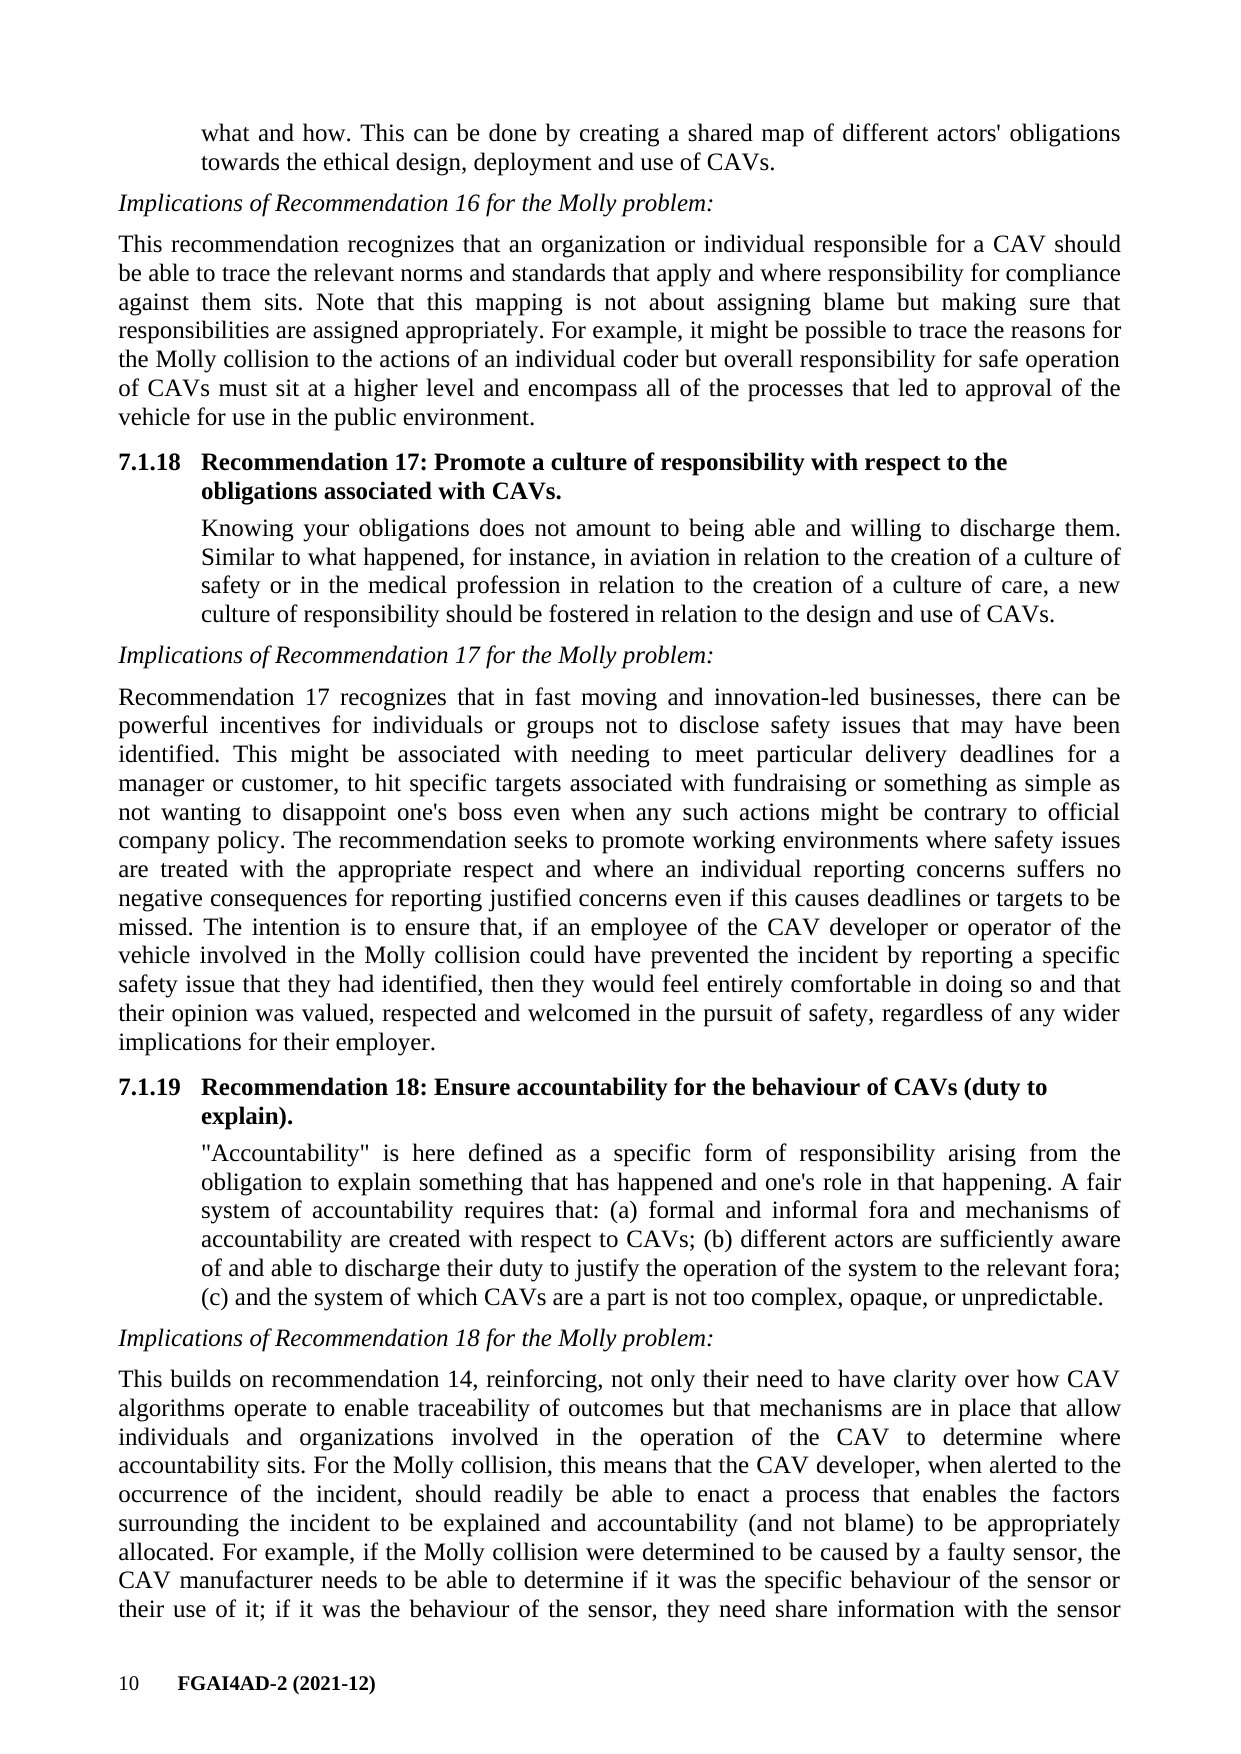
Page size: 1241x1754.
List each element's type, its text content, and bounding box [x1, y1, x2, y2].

text Implications of Recommendation 17 for the Molly problem: [118, 641, 1122, 669]
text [118, 1364, 1122, 1623]
text "Accountability" is here defined as a specific form of responsibility arising from the obligation to explain something that has happened and one's role in that happening. A fair system of accountability requires that: (a) formal and informal fora and mechanisms of accountability are created with respect to CAVs; (b) different actors are sufficiently aware of and able to discharge their duty to justify the operation of the system to the relevant fora; (c) and the system of which CAVs are a part is not too complex, opaque, or unpredictable. [118, 1138, 1122, 1311]
subtitle 7.1.18 Recommendation 17: Promote a culture of responsibility with respect to the obligations associated with CAVs. [118, 447, 1122, 505]
text Recommendation 17 recognizes that in fast moving and innovation-led businesses, there can be powerful incentives for individuals or groups not to disclose safety issues that may have been identified. This might be associated with needing to meet particular delivery deadlines for a manager or customer, to hit specific targets associated with fundraising or something as simple as not wanting to disappoint one's boss even when any such actions might be contrary to official company policy. The recommendation seeks to promote working environments where safety issues are treated with the appropriate respect and where an individual reporting concerns suffers no negative consequences for reporting justified concerns even if this causes deadlines or targets to be missed. The intention is to ensure that, if an employee of the CAV developer or operator of the vehicle involved in the Molly collision could have prevented the incident by reporting a specific safety issue that they had identified, then they would feel entirely comfortable in doing so and that their opinion was valued, respected and welcomed in the pursuit of safety, regardless of any wider implications for their employer. [118, 682, 1122, 1056]
text Implications of Recommendation 16 for the Molly problem: [118, 188, 1122, 217]
text Implications of Recommendation 18 for the Molly problem: [118, 1323, 1122, 1352]
subtitle 7.1.19 Recommendation 18: Ensure accountability for the behaviour of CAVs (duty to explain). [118, 1072, 1122, 1130]
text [118, 118, 1122, 176]
text Knowing your obligations does not amount to being able and willing to discharge them. Similar to what happened, for instance, in aviation in relation to the creation of a culture of safety or in the medical profession in relation to the creation of a culture of care, a new culture of responsibility should be fostered in relation to the design and use of CAVs. [118, 513, 1122, 628]
text This recommendation recognizes that an organization or individual responsible for a CAV should be able to trace the relevant norms and standards that apply and where responsibility for compliance against them sits. Note that this mapping is not about assigning blame but making sure that responsibilities are assigned appropriately. For example, it might be possible to trace the reasons for the Molly collision to the actions of an individual coder but overall responsibility for safe operation of CAVs must sit at a higher level and encompass all of the processes that led to approval of the vehicle for use in the public environment. [118, 229, 1122, 431]
